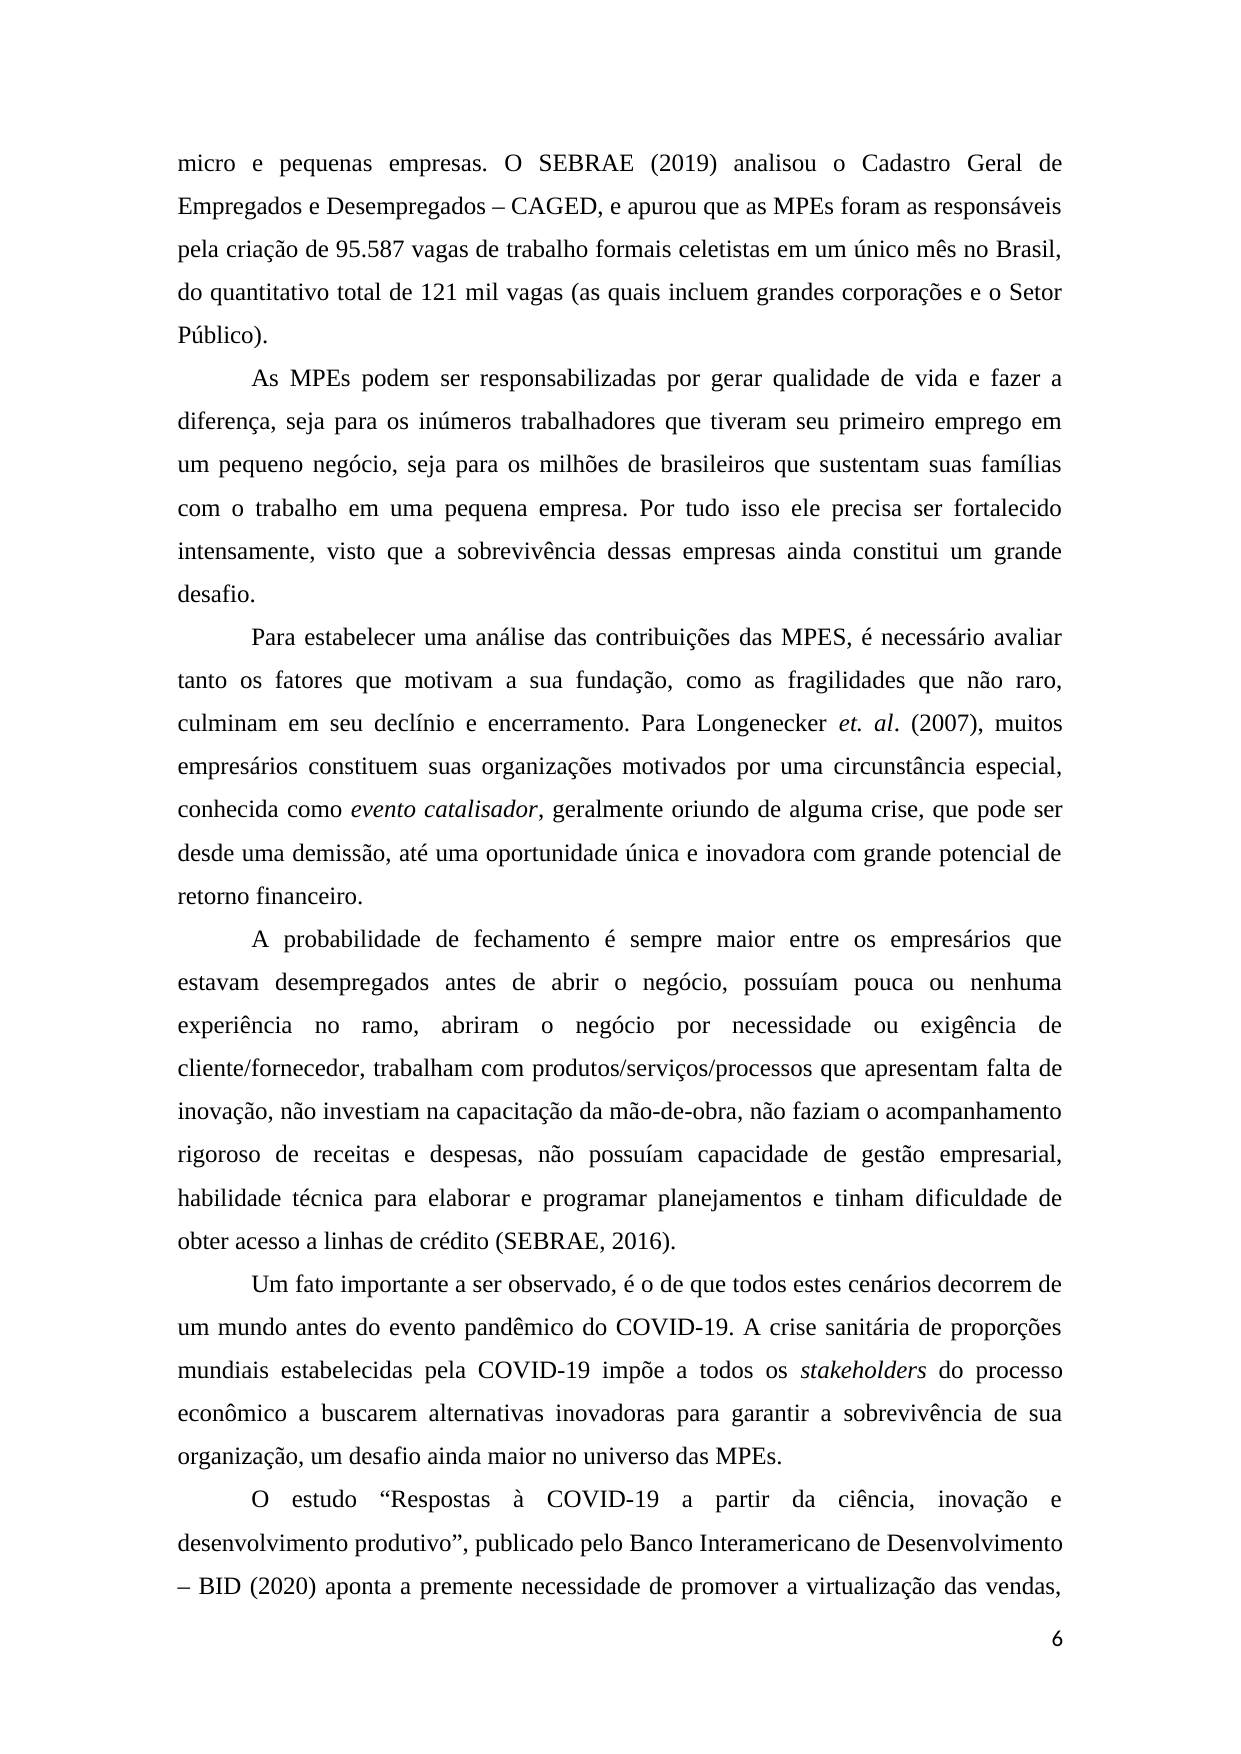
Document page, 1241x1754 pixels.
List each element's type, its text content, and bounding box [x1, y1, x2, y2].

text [177, 1484, 1063, 1599]
text As MPEs podem ser responsabilizadas por gerar qualidade de vida e fazer a diferença, seja para os inúmeros trabalhadores que tiveram seu primeiro emprego em um pequeno negócio, seja para os milhões de brasileiros que sustentam suas famílias com o trabalho em uma pequena empresa. Por tudo isso ele precisa ser fortalecido intensamente, visto que a sobrevivência dessas empresas ainda constitui um grande desafio. [177, 363, 1063, 608]
text A probabilidade de fechamento é sempre maior entre os empresários que estavam desempregados antes de abrir o negócio, possuíam pouca ou nenhuma experiência no ramo, abriram o negócio por necessidade ou exigência de cliente/fornecedor, trabalham com produtos/serviços/processos que apresentam falta de inovação, não investiam na capacitação da mão-de-obra, não faziam o acompanhamento rigoroso de receitas e despesas, não possuíam capacidade de gestão empresarial, habilidade técnica para elaborar e programar planejamentos e tinham dificuldade de obter acesso a linhas de crédito (SEBRAE, 2016). [177, 924, 1063, 1254]
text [177, 148, 1063, 349]
text Um fato importante a ser observado, é o de que todos estes cenários decorrem de um mundo antes do evento pandêmico do COVID-19. A crise sanitária de proporções mundiais estabelecidas pela COVID-19 impõe a todos os stakeholders do processo econômico a buscarem alternativas inovadoras para garantir a sobrevivência de sua organização, um desafio ainda maior no universo das MPEs. [177, 1269, 1063, 1470]
text Para estabelecer uma análise das contribuições das MPES, é necessário avaliar tanto os fatores que motivam a sua fundação, como as fragilidades que não raro, culminam em seu declínio e encerramento. Para Longenecker et. al. (2007), muitos empresários constituem suas organizações motivados por uma circunstância especial, conhecida como evento catalisador, geralmente oriundo de alguma crise, que pode ser desde uma demissão, até uma oportunidade única e inovadora com grande potencial de retorno financeiro. [177, 622, 1063, 909]
